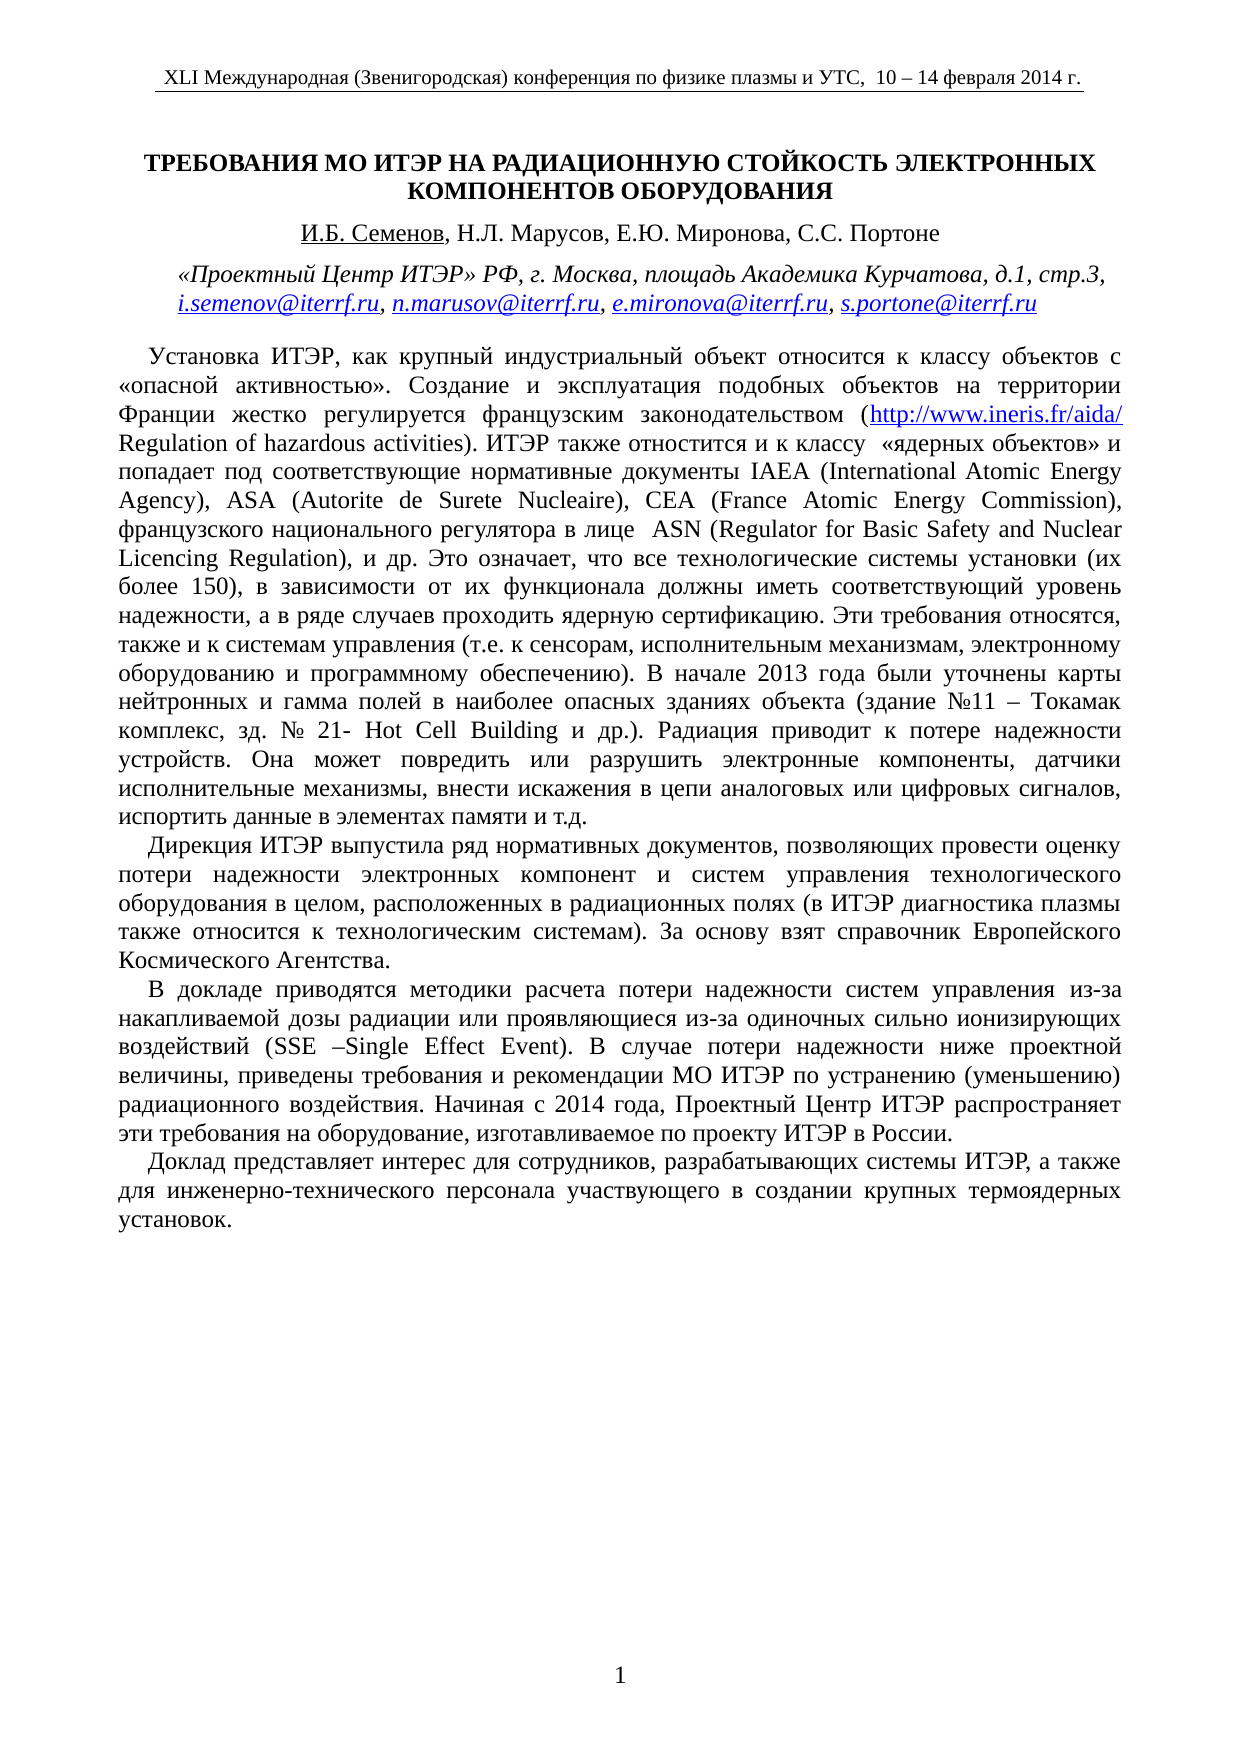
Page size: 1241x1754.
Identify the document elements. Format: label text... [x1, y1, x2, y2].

text Дирекция ИТЭР выпустила ряд нормативных документов, позволяющих провести оценку потери надежности электронных компонент и систем управления технологического оборудования в целом, расположенных в радиационных полях (в ИТЭР диагностика плазмы также относится к технологическим системам). За основу взят справочник Европейского Космического Агентства. [118, 830, 1122, 974]
text Установка ИТЭР, как крупный индустриальный объект относится к классу объектов с «опасной активностью». Создание и эксплуатация подобных объектов на территории Франции жестко регулируется французским законодательством (http://www.ineris.fr/aida/ Regulation of hazardous activities). ИТЭР также отностится и к классу «ядерных объектов» и попадает под соответствующие нормативные документы IAEA (International Atomic Energy Agency), ASA (Autorite de Surete Nucleaire), CEA (France Atomic Energy Commission), французского национального регулятора в лице ASN (Regulator for Basic Safety and Nuclear Licencing Regulation), и др. Это означает, что все технологические системы установки (их более 150), в зависимости от их функционала должны иметь соответствующий уровень надежности, а в ряде случаев проходить ядерную сертификацию. Эти требования относятся, также и к системам управления (т.е. к сенсорам, исполнительным механизмам, электронному оборудованию и программному обеспечению). В начале 2013 года были уточнены карты нейтронных и гамма полей в наиболее опасных зданиях объекта (здание №11 – Токамак комплекс, зд. № 21- Hot Cell Building и др.). Радиация приводит к потере надежности устройств. Она может повредить или разрушить электронные компоненты, датчики исполнительные механизмы, внести искажения в цепи аналоговых или цифровых сигналов, испортить данные в элементах памяти и т.д. [118, 341, 1122, 830]
text В докладе приводятся методики расчета потери надежности систем управления из-за накапливаемой дозы радиации или проявляющиеся из-за одиночных сильно ионизирующих воздействий (SSE –Single Effect Event). В случае потери надежности ниже проектной величины, приведены требования и рекомендации МО ИТЭР по устранению (уменьшению) радиационного воздействия. Начиная с 2014 года, Проектный Центр ИТЭР распространяет эти требования на оборудование, изготавливаемое по проекту ИТЭР в России. [118, 974, 1122, 1146]
title Требования МО ИТЭР на радиационную стойкость электронных компонентов оборудования [118, 148, 1122, 205]
text И.Б. Семенов, Н.Л. Марусов, Е.Ю. Миронова, С.С. Портоне [159, 218, 1081, 246]
text «Проектный Центр ИТЭР» РФ, г. Москва, площадь Академика Курчатова, д.1, стр.3, i.semenov@iterrf.ru, n.marusov@iterrf.ru, e.mironova@iterrf.ru, s.portone@iterrf.ru [177, 259, 1122, 316]
text Доклад представляет интерес для сотрудников, разрабатывающих системы ИТЭР, а также для инженерно-технического персонала участвующего в создании крупных термоядерных установок. [118, 1146, 1122, 1233]
